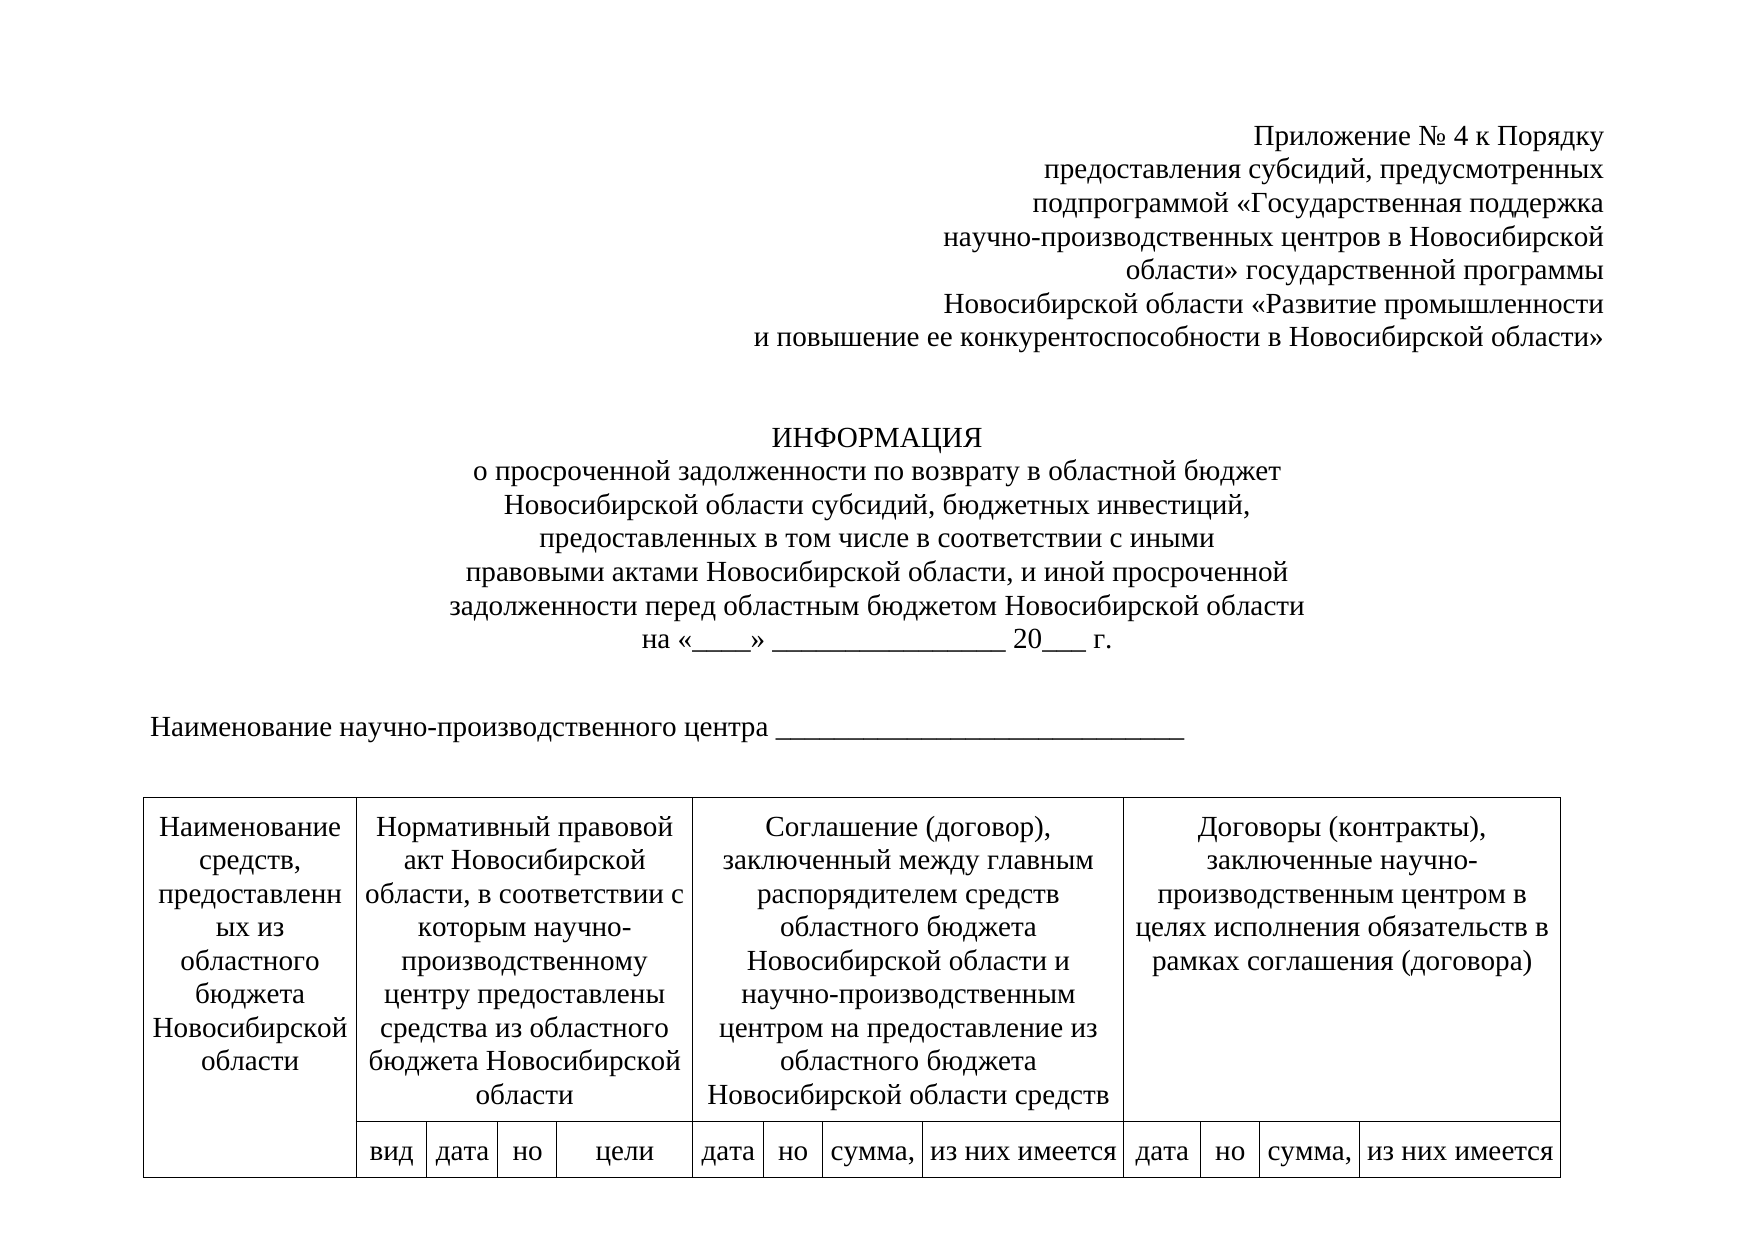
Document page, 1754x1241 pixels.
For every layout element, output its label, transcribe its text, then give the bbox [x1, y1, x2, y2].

table_cell дата [1124, 1122, 1200, 1177]
table_cell сумма, тыс. руб. [1260, 1122, 1359, 1177]
text Новосибирской области «Развитие промышленности [150, 286, 1604, 319]
table_header Соглашение (договор), заключенный между главным распорядителем средств областного бюджета Новосибирской области и научно-производственным центром на предоставление из областного бюджета Новосибирской области средств [693, 798, 1123, 1121]
table_cell номер [1201, 1122, 1259, 1177]
text и повышение ее конкурентоспособности в Новосибирской области» [150, 319, 1604, 353]
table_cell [1360, 1122, 1560, 1177]
table_cell дата [693, 1122, 763, 1177]
text научно-производственных центров в Новосибирской [150, 219, 1604, 252]
table_header Наименование средств, предоставленных из областного бюджета Новосибирской области [144, 798, 356, 1177]
text ИНФОРМАЦИЯ [150, 420, 1604, 453]
text области» государственной программы [150, 252, 1604, 286]
text задолженности перед областным бюджетом Новосибирской области [150, 588, 1604, 621]
text Наименование научно-производственного центра ____________________________ [150, 709, 1604, 743]
text Приложение № 4 к Порядку [150, 118, 1604, 152]
table_cell цели предоставления [557, 1122, 692, 1177]
text о просроченной задолженности по возврату в областной бюджет [150, 453, 1604, 487]
table_header Договоры (контракты), заключенные научно-производственным центром в целях исполнения обязательств в рамках соглашения (договора) [1124, 798, 1560, 1121]
text предоставленных в том числе в соответствии с иными [150, 521, 1604, 554]
text на «____» ________________ 20___ г. [150, 621, 1604, 655]
table_cell номер [764, 1122, 822, 1177]
table_cell дата [427, 1122, 497, 1177]
table_cell номер [498, 1122, 556, 1177]
text правовыми актами Новосибирской области, и иной просроченной [150, 554, 1604, 588]
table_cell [923, 1122, 1123, 1177]
table_header Нормативный правовой акт Новосибирской области, в соответствии с которым научно-производственному центру предоставлены средства из областного бюджета Новосибирской области [357, 798, 692, 1121]
table_cell сумма, тыс. руб. [823, 1122, 922, 1177]
table_cell вид [357, 1122, 426, 1177]
text предоставления субсидий, предусмотренных [150, 152, 1604, 185]
text Новосибирской области субсидий, бюджетных инвестиций, [150, 487, 1604, 521]
text подпрограммой «Государственная поддержка [150, 185, 1604, 219]
